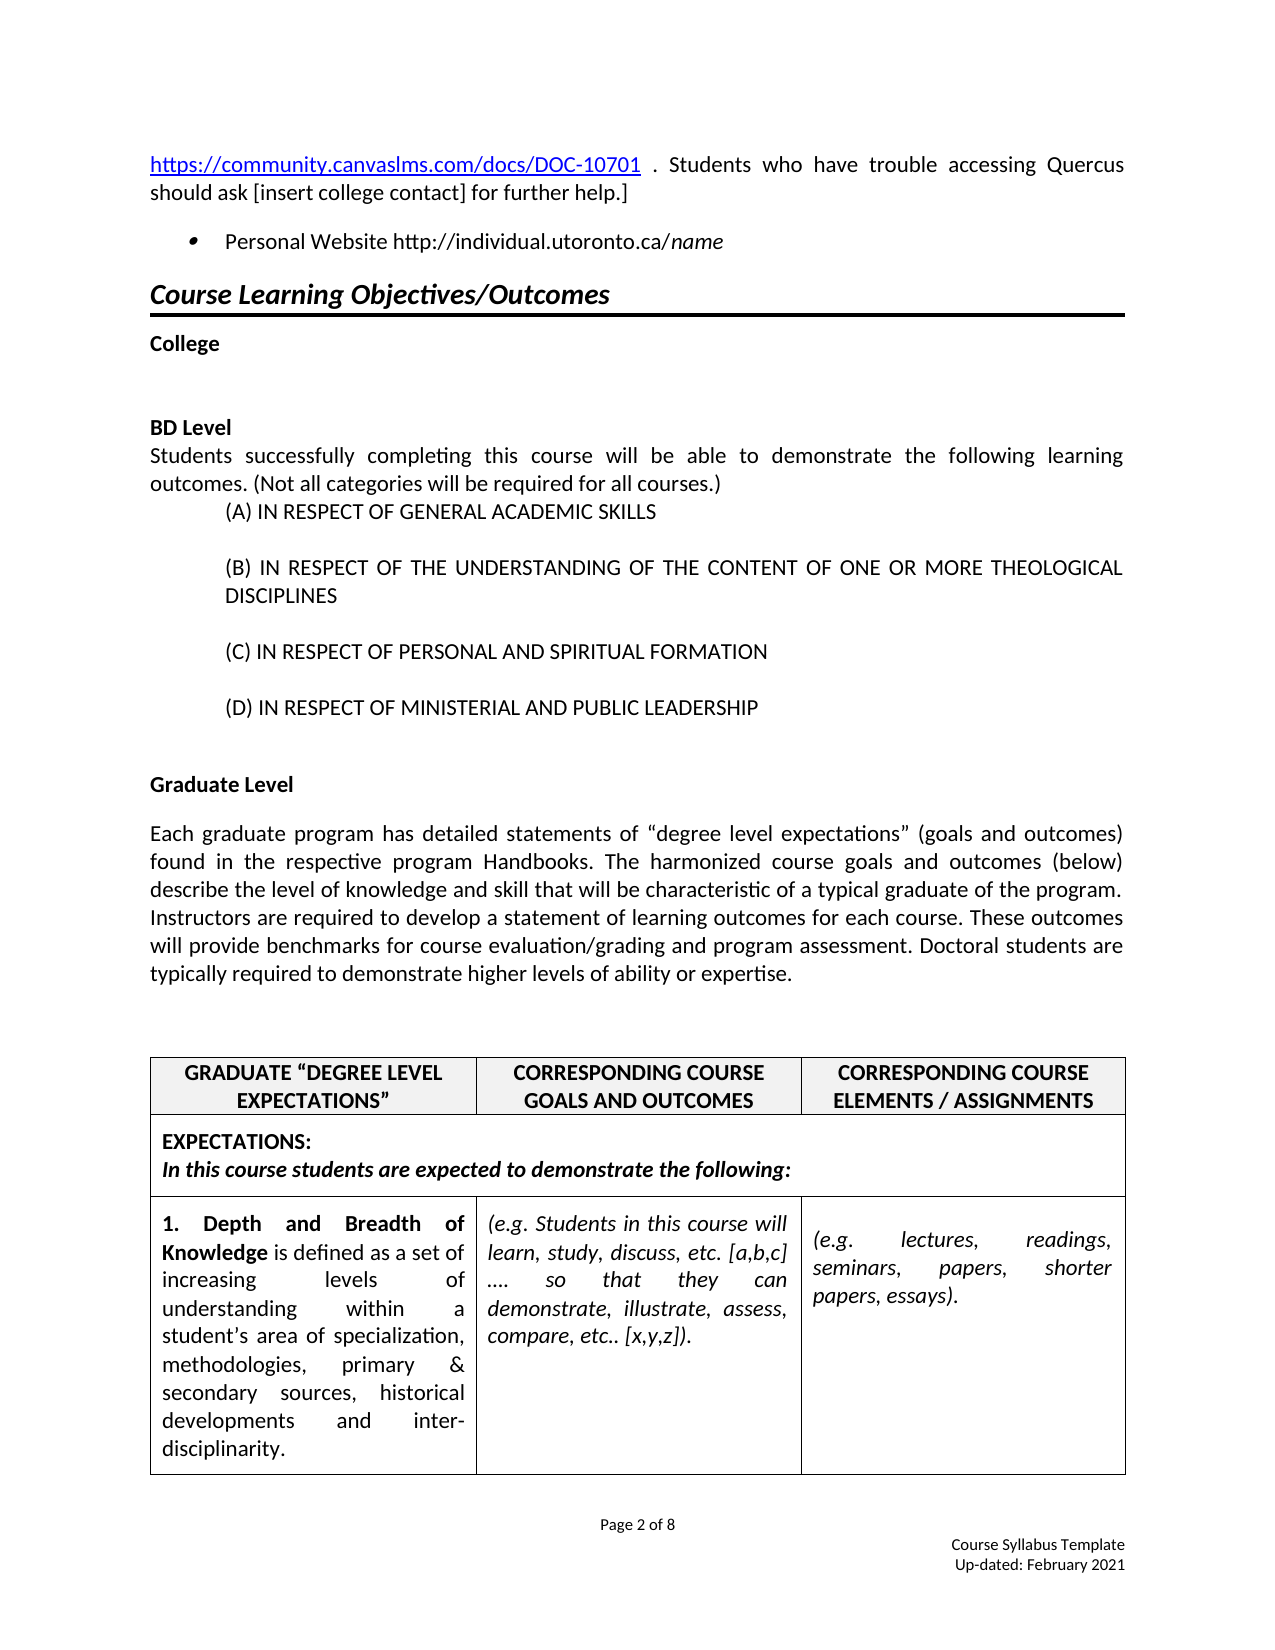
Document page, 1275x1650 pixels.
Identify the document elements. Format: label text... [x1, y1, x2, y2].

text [150, 150, 1125, 206]
table_cell EXPECTATIONS: In this course students are expected to demonstrate the following: [151, 1115, 1125, 1196]
table_cell (e.g. lectures, readings, seminars, papers, shorter papers, essays). [802, 1197, 1125, 1474]
text Each graduate program has detailed statements of “degree level expectations” (goals and outcomes) found in the respective program Handbooks. The harmonized course goals and outcomes (below) describe the level of knowledge and skill that will be characteristic of a typical graduate of the program. Instructors are required to develop a statement of learning outcomes for each course. These outcomes will provide benchmarks for course evaluation/grading and program assessment. Doctoral students are typically required to demonstrate higher levels of ability or expertise. [150, 819, 1125, 987]
table_cell (e.g. Students in this course will learn, study, discuss, etc. [a,b,c] …. so that they can demonstrate, illustrate, assess, compare, etc.. [x,y,z]). [477, 1197, 801, 1474]
list Students successfully completing this course will be able to demonstrate the following learning outcomes. (Not all categories will be required for all courses.) [150, 441, 1125, 497]
list (B) IN RESPECT OF THE UNDERSTANDING OF THE CONTENT OF ONE OR MORE THEOLOGICAL DISCIPLINES [225, 553, 1125, 609]
list (A) IN RESPECT OF GENERAL ACADEMIC SKILLS [150, 497, 1125, 525]
list Personal Website http://individual.utoronto.ca/name [187, 227, 1125, 255]
list BD Level [150, 413, 1125, 441]
table_header CORRESPONDING COURSE ELEMENTS / ASSIGNMENTS [802, 1058, 1125, 1114]
table_header CORRESPONDING COURSE GOALS AND OUTCOMES [477, 1058, 801, 1114]
list (C) IN RESPECT OF PERSONAL AND SPIRITUAL FORMATION [150, 637, 1125, 665]
subtitle Course Learning Objectives/Outcomes [150, 276, 1125, 313]
table_cell 1. Depth and Breadth of Knowledge is defined as a set of increasing levels of understanding within a student’s area of specialization, methodologies, primary & secondary sources, historical developments and inter-disciplinarity. [151, 1197, 476, 1474]
list (D) IN RESPECT OF MINISTERIAL AND PUBLIC LEADERSHIP [150, 693, 1125, 721]
table_header GRADUATE “DEGREE LEVEL EXPECTATIONS” [151, 1058, 476, 1114]
text Graduate Level [150, 770, 1125, 798]
list College [150, 329, 1125, 357]
